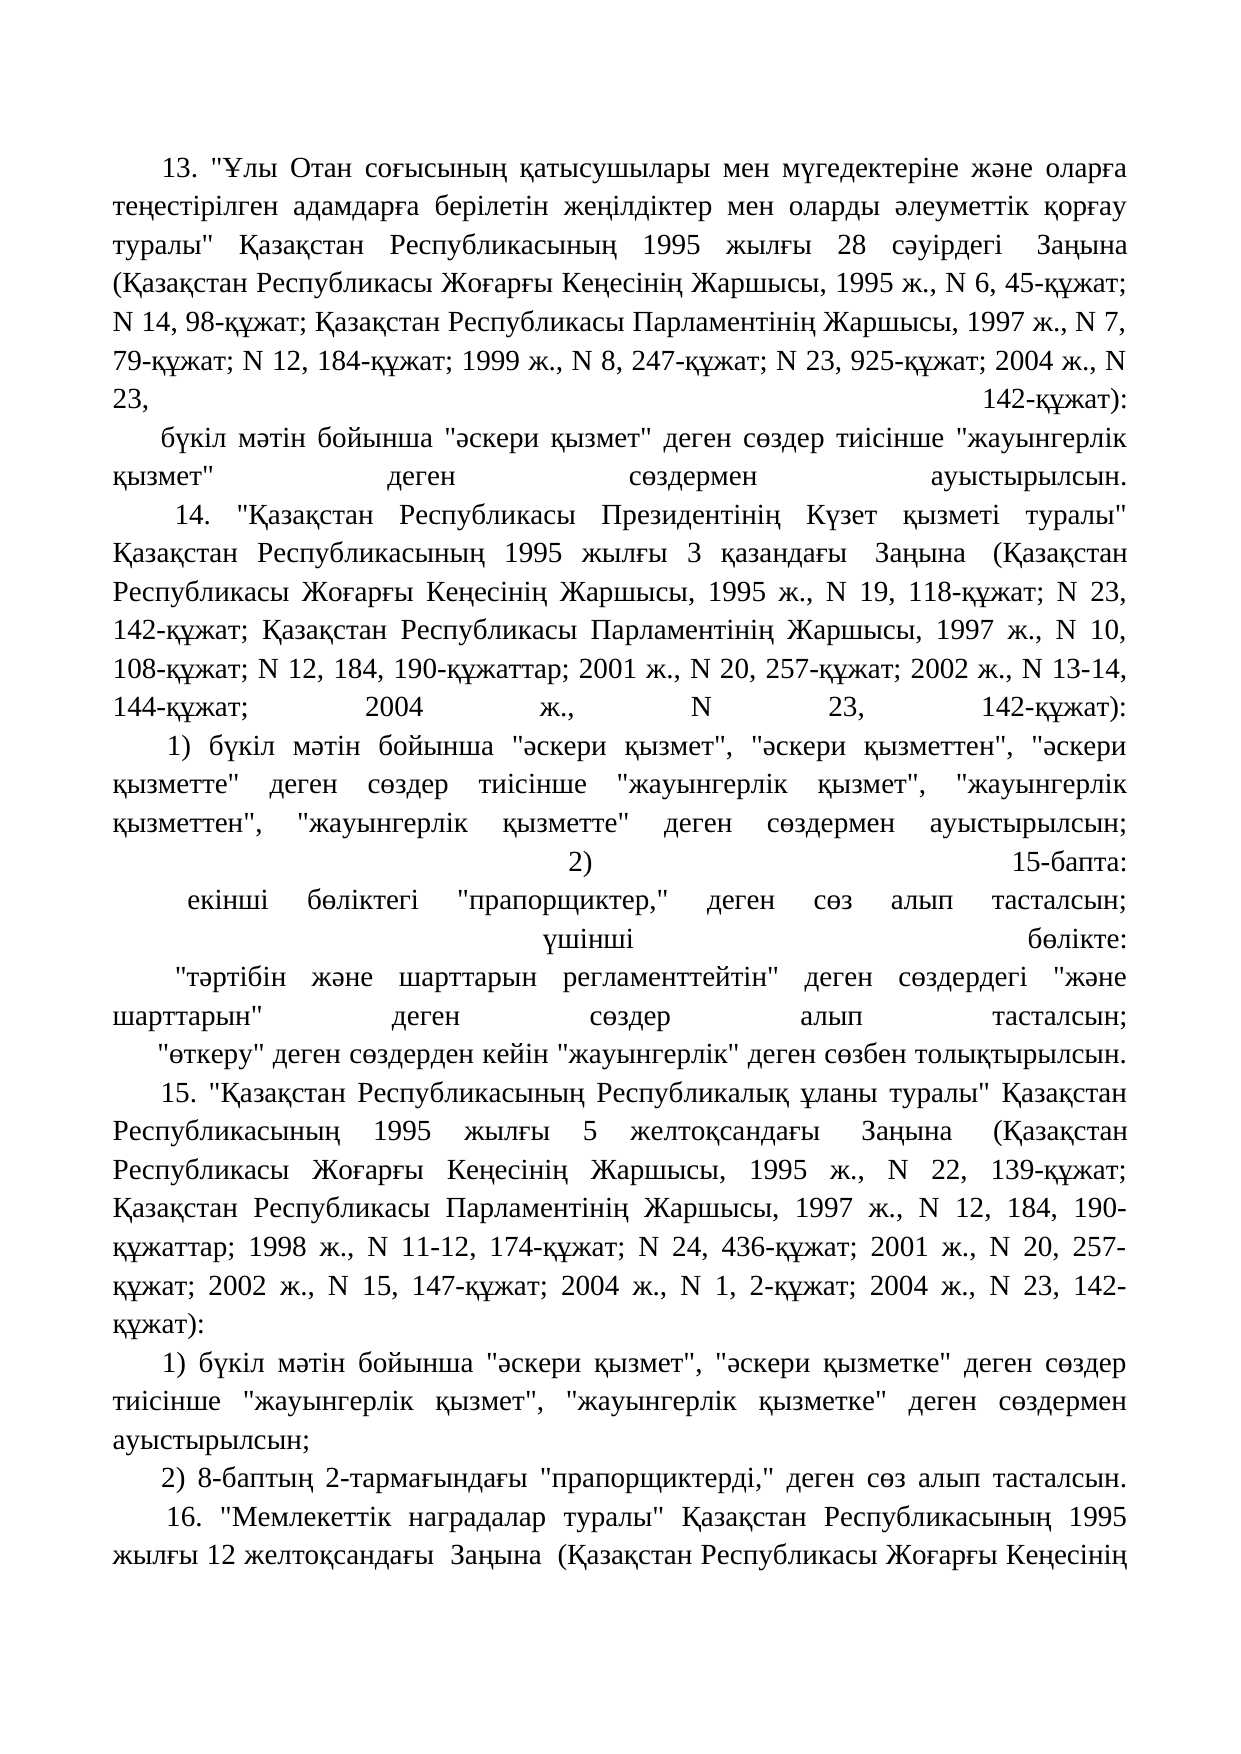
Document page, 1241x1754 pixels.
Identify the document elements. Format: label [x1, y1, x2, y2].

text [112, 150, 1128, 1571]
